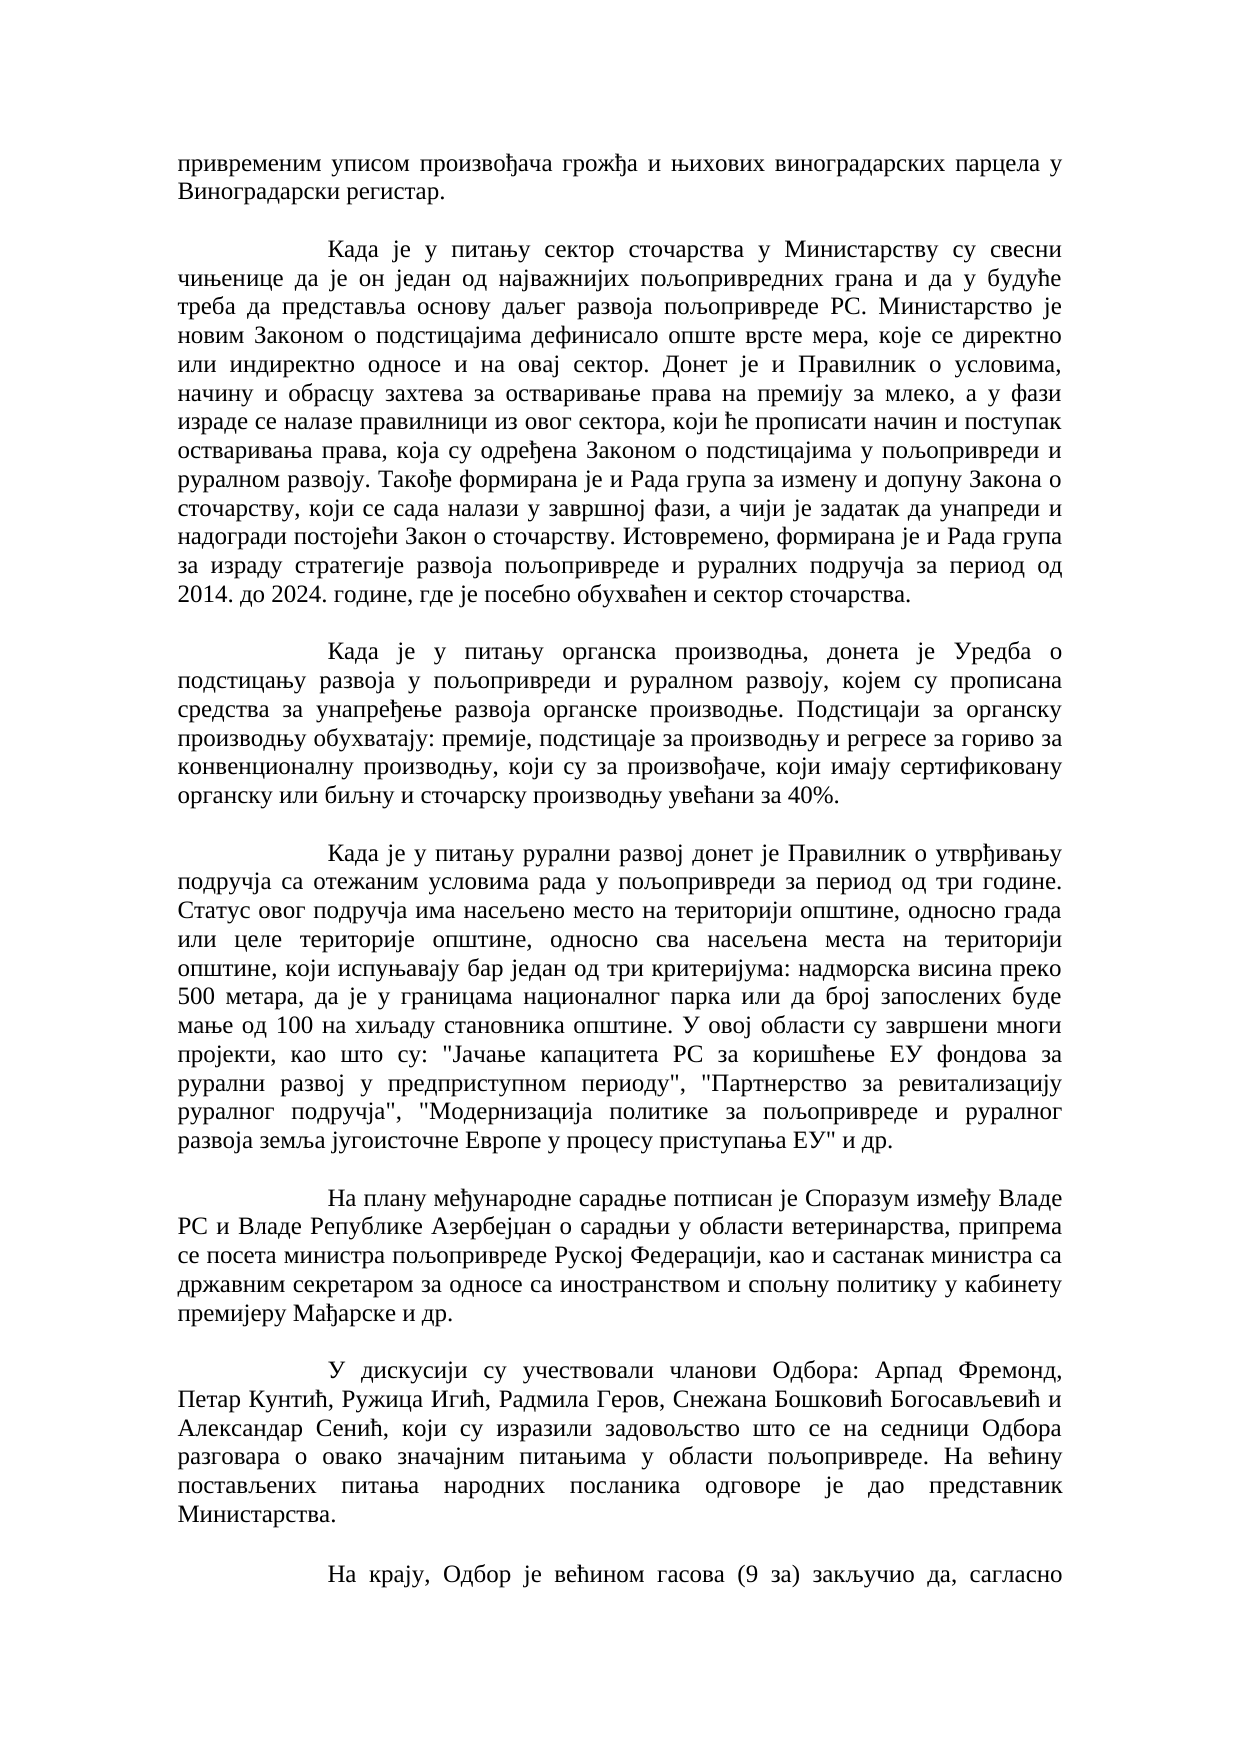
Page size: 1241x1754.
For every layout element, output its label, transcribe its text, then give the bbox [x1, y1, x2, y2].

text Када је у питању органска производња, донета је Уредба о подстицању развоја у пољопривреди и руралном развоју, којем су прописана средства за унапређење развоја органске производње. Подстицаји за органску производњу обухватају: премије, подстицаје за производњу и регресе за гориво за конвенционалну производњу, који су за произвођаче, који имају сертификовану органску или биљну и сточарску производњу увећани за 40%. [177, 636, 1063, 809]
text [177, 1559, 1063, 1588]
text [177, 148, 1063, 205]
text У дискусији су учествовали чланови Одбора: Арпад Фремонд, Петар Кунтић, Ружица Игић, Радмила Геров, Снежана Бошковић Богосављевић и Александар Сенић, који су изразили задовољство што се на седници Одбора разговара о овако значајним питањима у области пољопривреде. На већину постављених питања народних посланика одговоре је дао представник Министарства. [177, 1355, 1063, 1528]
text Када је у питању сектор сточарства у Министарству су свесни чињенице да је он један од најважнијих пољопривредних грана и да у будуће треба да представља основу даљег развоја пољопривреде РС. Министарство је новим Законом о подстицајима дефинисало опште врсте мера, које се директно или индиректно односе и на овај сектор. Донет је и Правилник о условима, начину и обрасцу захтева за остваривање права на премију за млеко, а у фази израде се налазе правилници из овог сектора, који ће прописати начин и поступак остваривања права, која су одређена Законом о подстицајима у пољопривреди и руралном развоју. Такође формирана је и Рада група за измену и допуну Закона о сточарству, који се сада налази у завршној фази, а чији је задатак да унапреди и надогради постојећи Закон о сточарству. Истовремено, формирана је и Рада група за израду стратегије развоја пољопривреде и руралних подручја за период од 2014. до 2024. године, где је посебно обухваћен и сектор сточарства. [177, 234, 1063, 608]
text На плану међународне сарадње потписан је Споразум између Владе РС и Владе Републике Азербејџан о сарадњи у области ветеринарства, припрема се посета министра пољопривреде Руској Федерацији, као и састанак министра са државним секретаром за односе са иностранством и спољну политику у кабинету премијеру Мађарске и др. [177, 1183, 1063, 1326]
text Када је у питању рурални развој донет је Правилник о утврђивању подручја са отежаним условима рада у пољопривреди за период од три године. Статус овог подручја има насељено место на територији општине, односно града или целе територије општине, односно сва насељена места на територији општине, који испуњавају бар један од три критеријума: надморска висина преко 500 метара, да је у границама националног парка или да број запослених буде мање од 100 на хиљаду становника општине. У овој области су завршени многи пројекти, као што су: "Јачање капацитета РС за коришћење ЕУ фондова за рурални развој у предприступном периоду", "Партнерство за ревитализацију руралног подручја", "Модернизација политике за пољопривреде и руралног развоја земља југоисточне Европе у процесу приступања ЕУ" и др. [177, 838, 1063, 1154]
